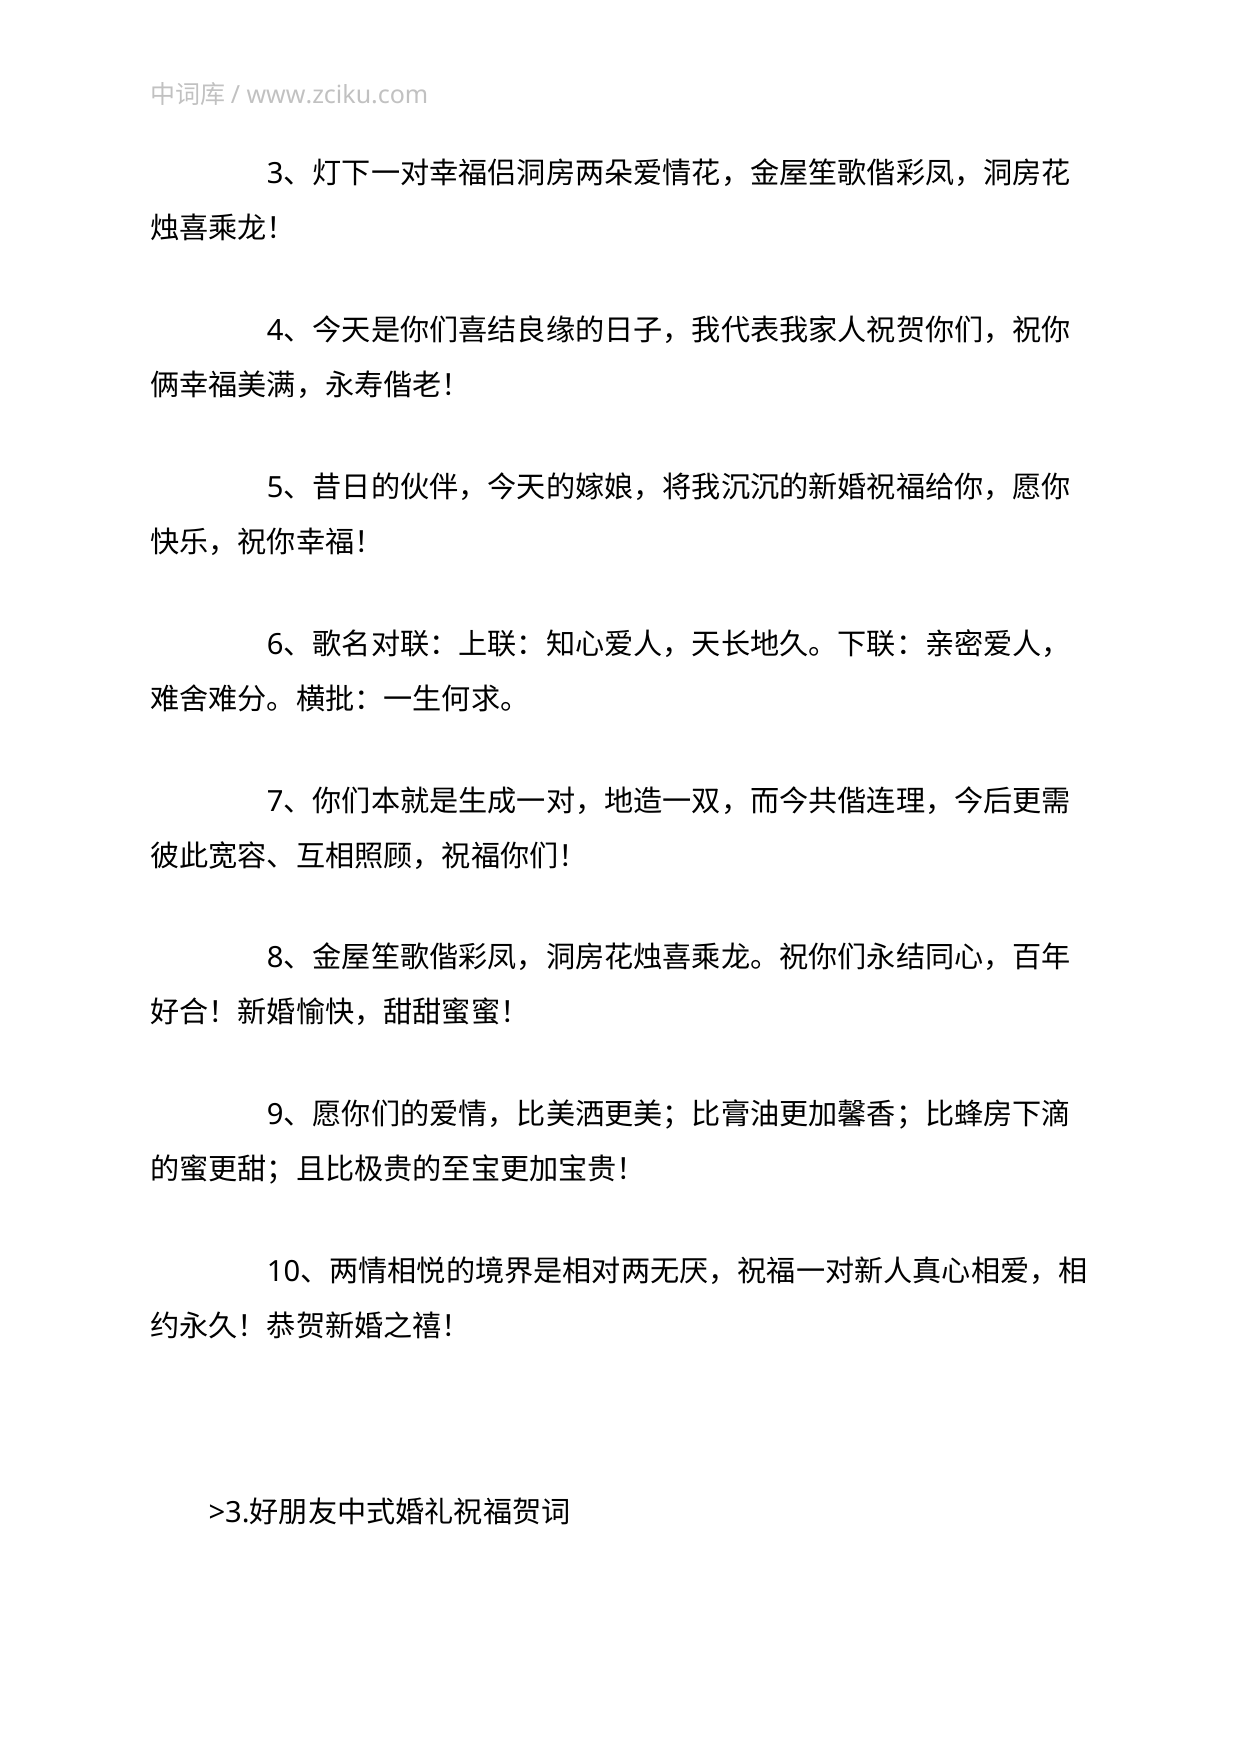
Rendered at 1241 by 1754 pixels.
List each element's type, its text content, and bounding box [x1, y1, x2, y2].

text 3、灯下一对幸福侣洞房两朵爱情花，金屋笙歌偕彩凤，洞房花烛喜乘龙！ [150, 150, 1090, 247]
text >3.好朋友中式婚礼祝福贺词 [150, 1488, 1090, 1531]
text 10、两情相悦的境界是相对两无厌，祝福一对新人真心相爱，相约永久！恭贺新婚之禧！ [150, 1247, 1090, 1345]
text 7、你们本就是生成一对，地造一双，而今共偕连理，今后更需彼此宽容、互相照顾，祝福你们！ [150, 777, 1090, 874]
text 5、昔日的伙伴，今天的嫁娘，将我沉沉的新婚祝福给你，愿你快乐，祝你幸福！ [150, 463, 1090, 561]
text 9、愿你们的爱情，比美洒更美；比膏油更加馨香；比蜂房下滴的蜜更甜；且比极贵的至宝更加宝贵！ [150, 1091, 1090, 1188]
text 6、歌名对联：上联：知心爱人，天长地久。下联：亲密爱人，难舍难分。横批：一生何求。 [150, 620, 1090, 718]
text 8、金屋笙歌偕彩凤，洞房花烛喜乘龙。祝你们永结同心，百年好合！新婚愉快，甜甜蜜蜜！ [150, 934, 1090, 1031]
text 4、今天是你们喜结良缘的日子，我代表我家人祝贺你们，祝你俩幸福美满，永寿偕老！ [150, 307, 1090, 404]
